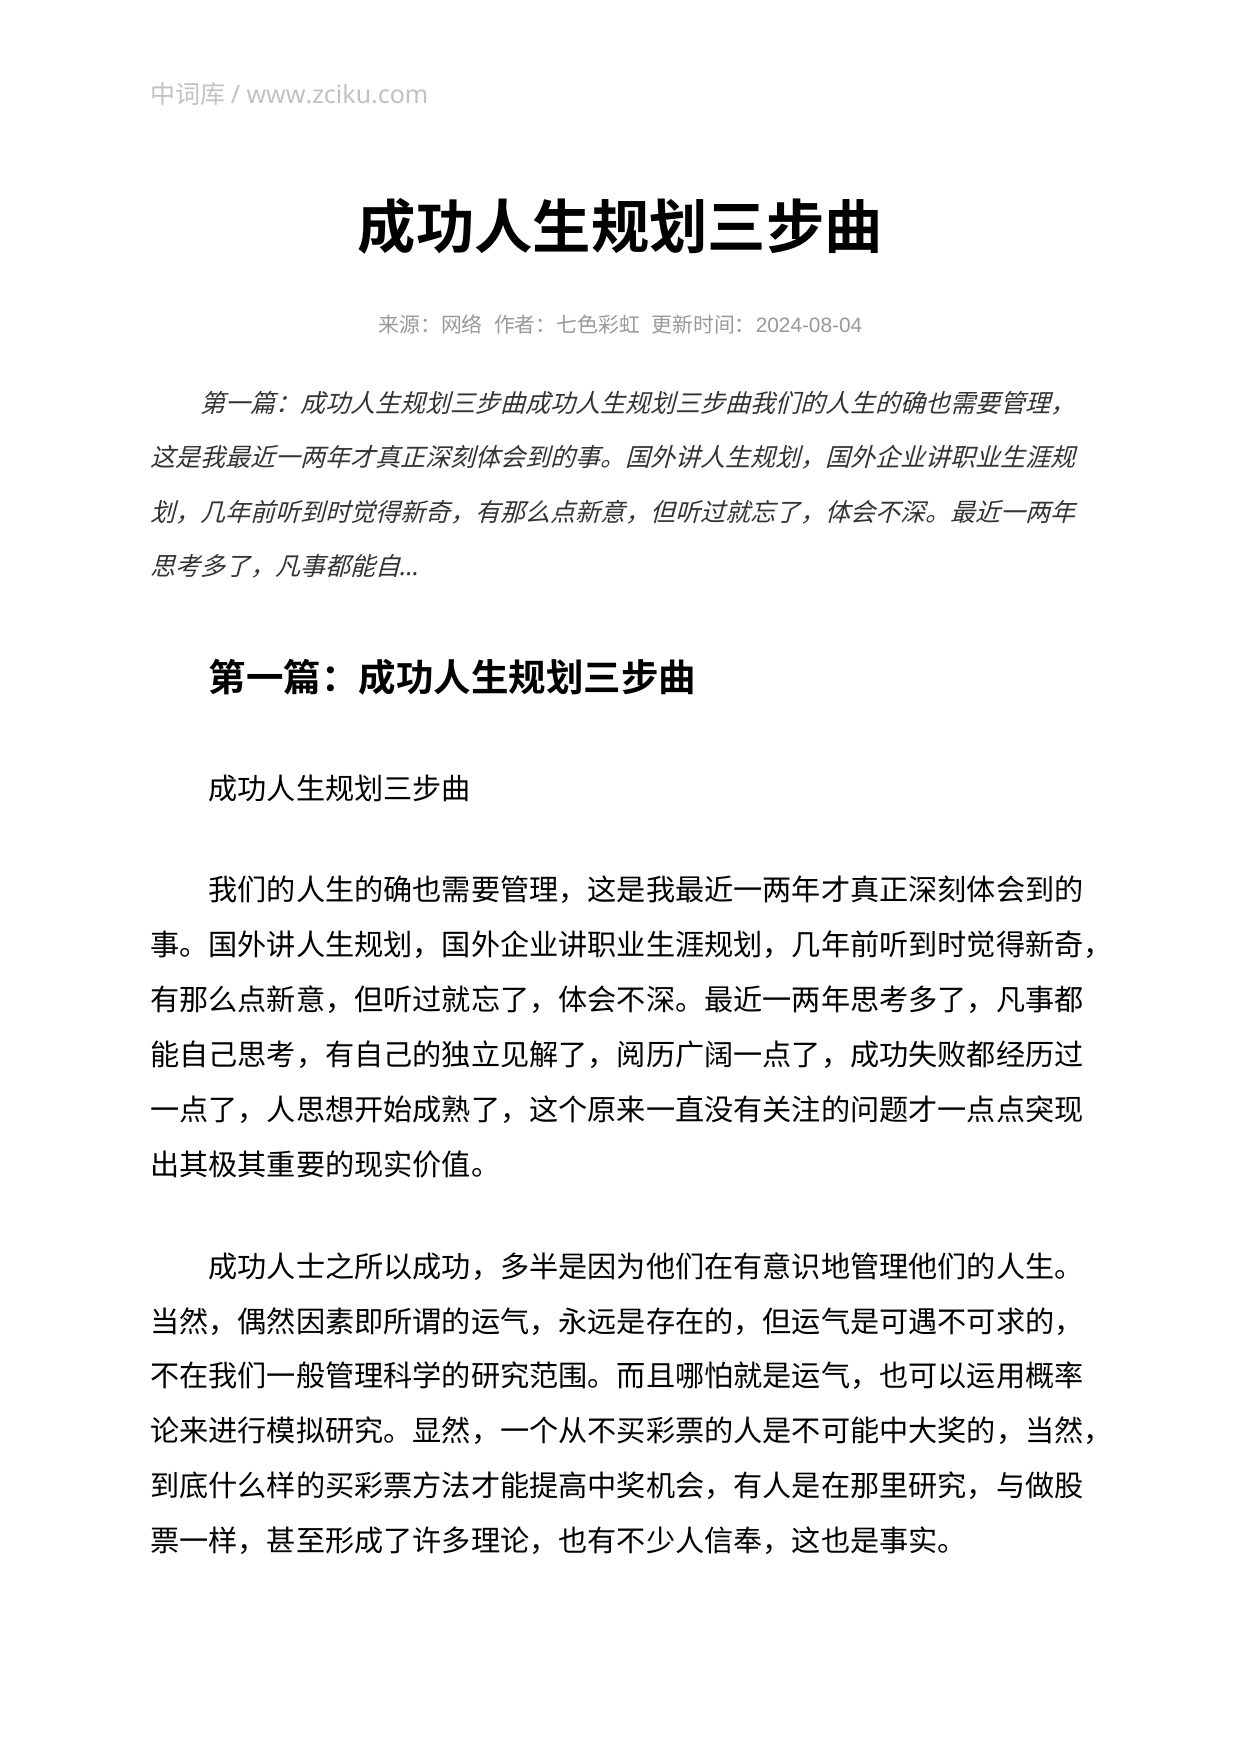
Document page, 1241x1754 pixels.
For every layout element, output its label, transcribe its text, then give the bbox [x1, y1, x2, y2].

text 成功人士之所以成功，多半是因为他们在有意识地管理他们的人生。当然，偶然因素即所谓的运气，永远是存在的，但运气是可遇不可求的，不在我们一般管理科学的研究范围。而且哪怕就是运气，也可以运用概率论来进行模拟研究。显然，一个从不买彩票的人是不可能中大奖的，当然，到底什么样的买彩票方法才能提高中奖机会，有人是在那里研究，与做股票一样，甚至形成了许多理论，也有不少人信奉，这也是事实。 [150, 1243, 1090, 1560]
subtitle 成功人生规划三步曲 [150, 181, 1090, 266]
text 第一篇：成功人生规划三步曲 [150, 648, 1090, 702]
text 我们的人生的确也需要管理，这是我最近一两年才真正深刻体会到的事。国外讲人生规划，国外企业讲职业生涯规划，几年前听到时觉得新奇，有那么点新意，但听过就忘了，体会不深。最近一两年思考多了，凡事都能自己思考，有自己的独立见解了，阅历广阔一点了，成功失败都经历过一点了，人思想开始成熟了，这个原来一直没有关注的问题才一点点突现出其极其重要的现实价值。 [150, 867, 1090, 1184]
text 成功人生规划三步曲 [150, 765, 1090, 807]
text 第一篇：成功人生规划三步曲成功人生规划三步曲我们的人生的确也需要管理，这是我最近一两年才真正深刻体会到的事。国外讲人生规划，国外企业讲职业生涯规划，几年前听到时觉得新奇，有那么点新意，但听过就忘了，体会不深。最近一两年思考多了，凡事都能自... [150, 383, 1090, 583]
text 来源：网络 作者：七色彩虹 更新时间：2024-08-04 [150, 313, 1090, 337]
